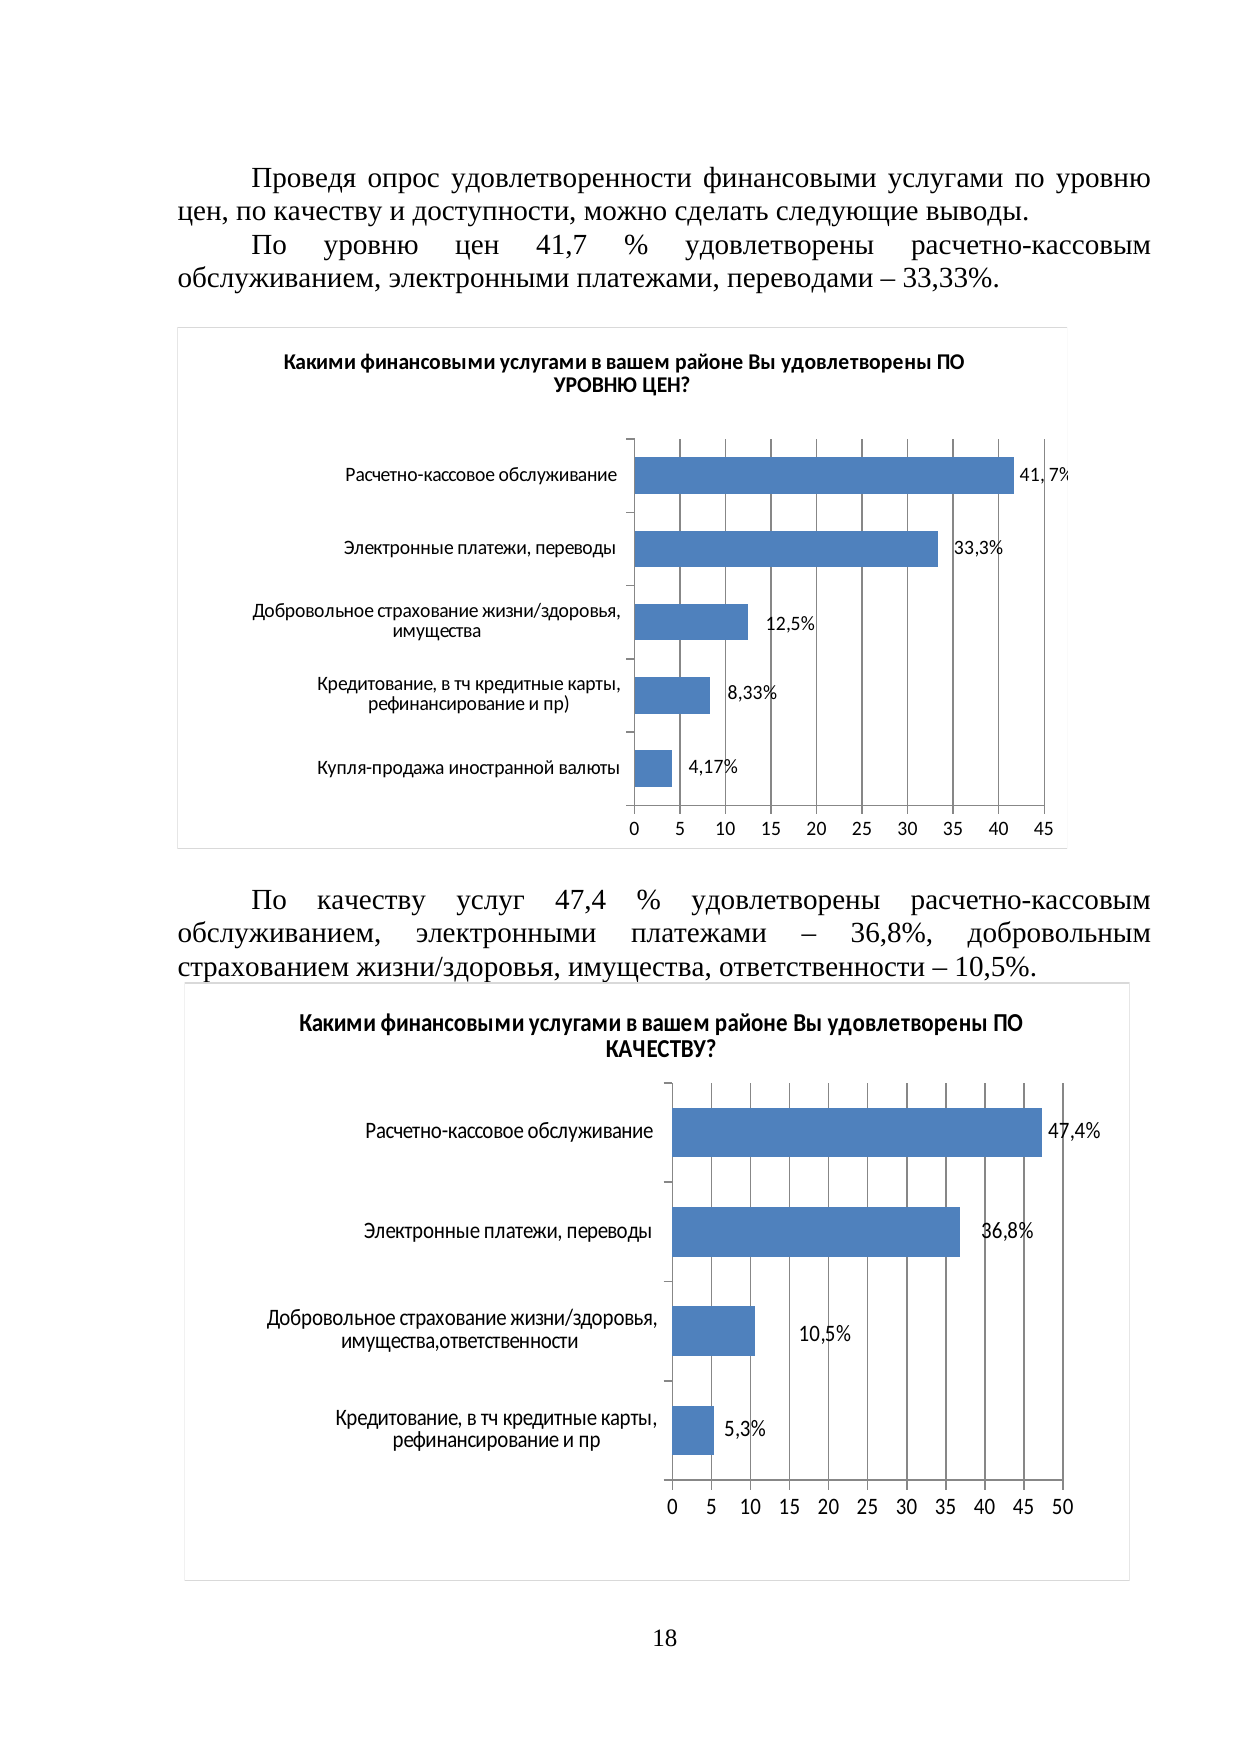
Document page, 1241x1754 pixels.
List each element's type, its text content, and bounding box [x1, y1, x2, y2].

text По качеству услуг 47,4 % удовлетворены расчетно-кассовым обслуживанием, электронными платежами – 36,8%, добровольным страхованием жизни/здоровья, имущества, ответственности – 10,5%. [177, 882, 1152, 983]
text По уровню цен 41,7 % удовлетворены расчетно-кассовым обслуживанием, электронными платежами, переводами – 33,33%. [177, 227, 1152, 294]
text Проведя опрос удовлетворенности финансовыми услугами по уровню цен, по качеству и доступности, можно сделать следующие выводы. [177, 160, 1152, 227]
